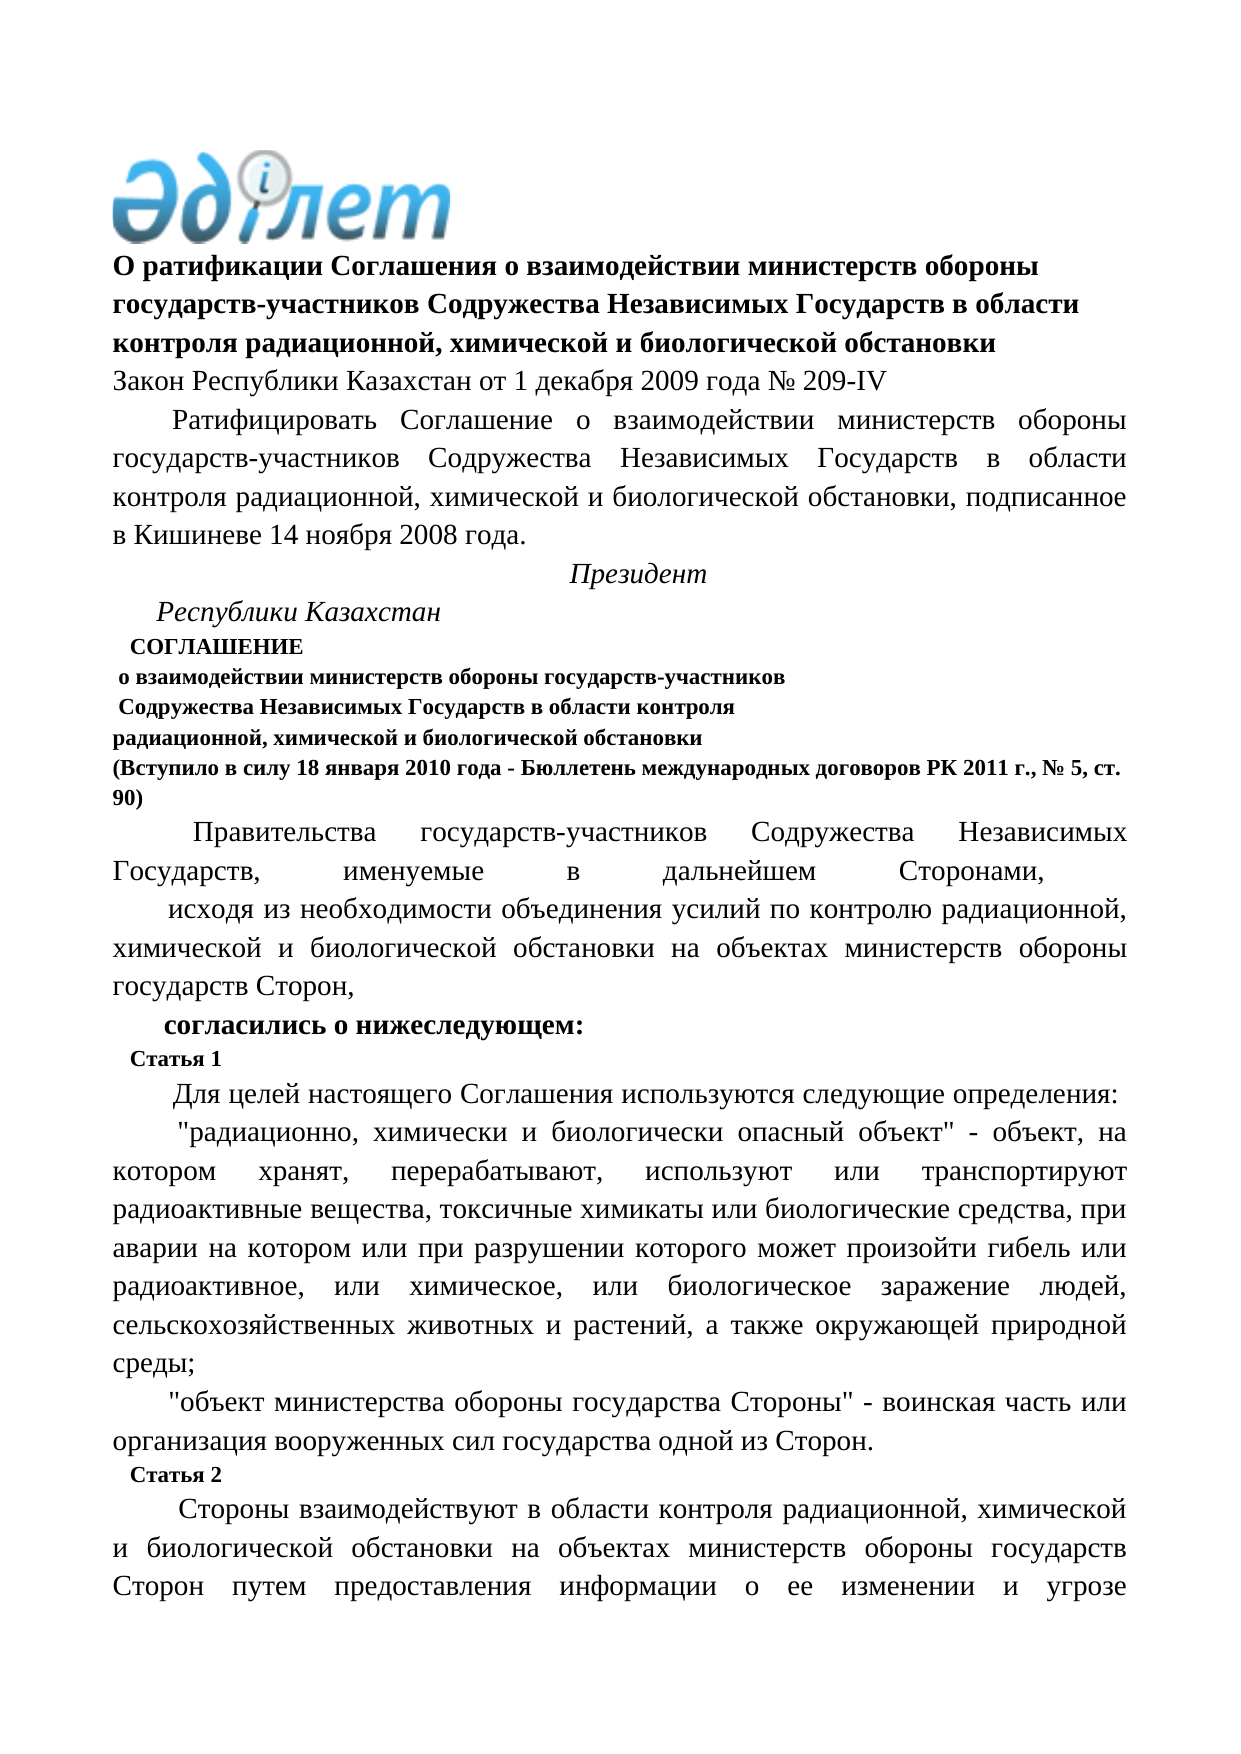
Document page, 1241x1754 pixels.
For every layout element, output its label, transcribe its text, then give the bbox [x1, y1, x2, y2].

text СОГЛАШЕНИЕ о взаимодействии министерств обороны государств-участников Содружества Независимых Государств в области контроля радиационной, химической и биологической обстановки (Вступило в силу 18 января 2010 года - Бюллетень международных договоров РК 2011 г., № 5, ст. 90) [112, 633, 1128, 810]
text Ратифицировать Соглашение о взаимодействии министерств обороны государств-участников Содружества Независимых Государств в области контроля радиационной, химической и биологической обстановки, подписанное в Кишиневе 14 ноября 2008 года. [112, 402, 1128, 551]
text Закон Республики Казахстан от 1 декабря 2009 года № 209-IV [112, 363, 1128, 397]
text Правительства государств-участников Содружества Независимых Государств, именуемые в дальнейшем Сторонами, исходя из необходимости объединения усилий по контролю радиационной, химической и биологической обстановки на объектах министерств обороны государств Сторон, [112, 814, 1128, 1002]
text Президент Республики Казахстан [112, 556, 1128, 628]
text согласились о нижеследующем: [112, 1007, 1128, 1041]
text Статья 1 [112, 1046, 1128, 1072]
text Статья 2 [112, 1461, 1128, 1487]
text О ратификации Соглашения о взаимодействии министерств обороны государств-участников Содружества Независимых Государств в области контроля радиационной, химической и биологической обстановки [112, 248, 1128, 358]
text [112, 1491, 1128, 1602]
picture [112, 150, 451, 244]
text Для целей настоящего Соглашения используются следующие определения: "радиационно, химически и биологически опасный объект" - объект, на котором хранят, перерабатывают, используют или транспортируют радиоактивные вещества, токсичные химикаты или биологические средства, при аварии на котором или при разрушении которого может произойти гибель или радиоактивное, или химическое, или биологическое заражение людей, сельскохозяйственных животных и растений, а также окружающей природной среды; "объект министерства обороны государства Стороны" - воинская часть или организация вооруженных сил государства одной из Сторон. [112, 1076, 1128, 1456]
